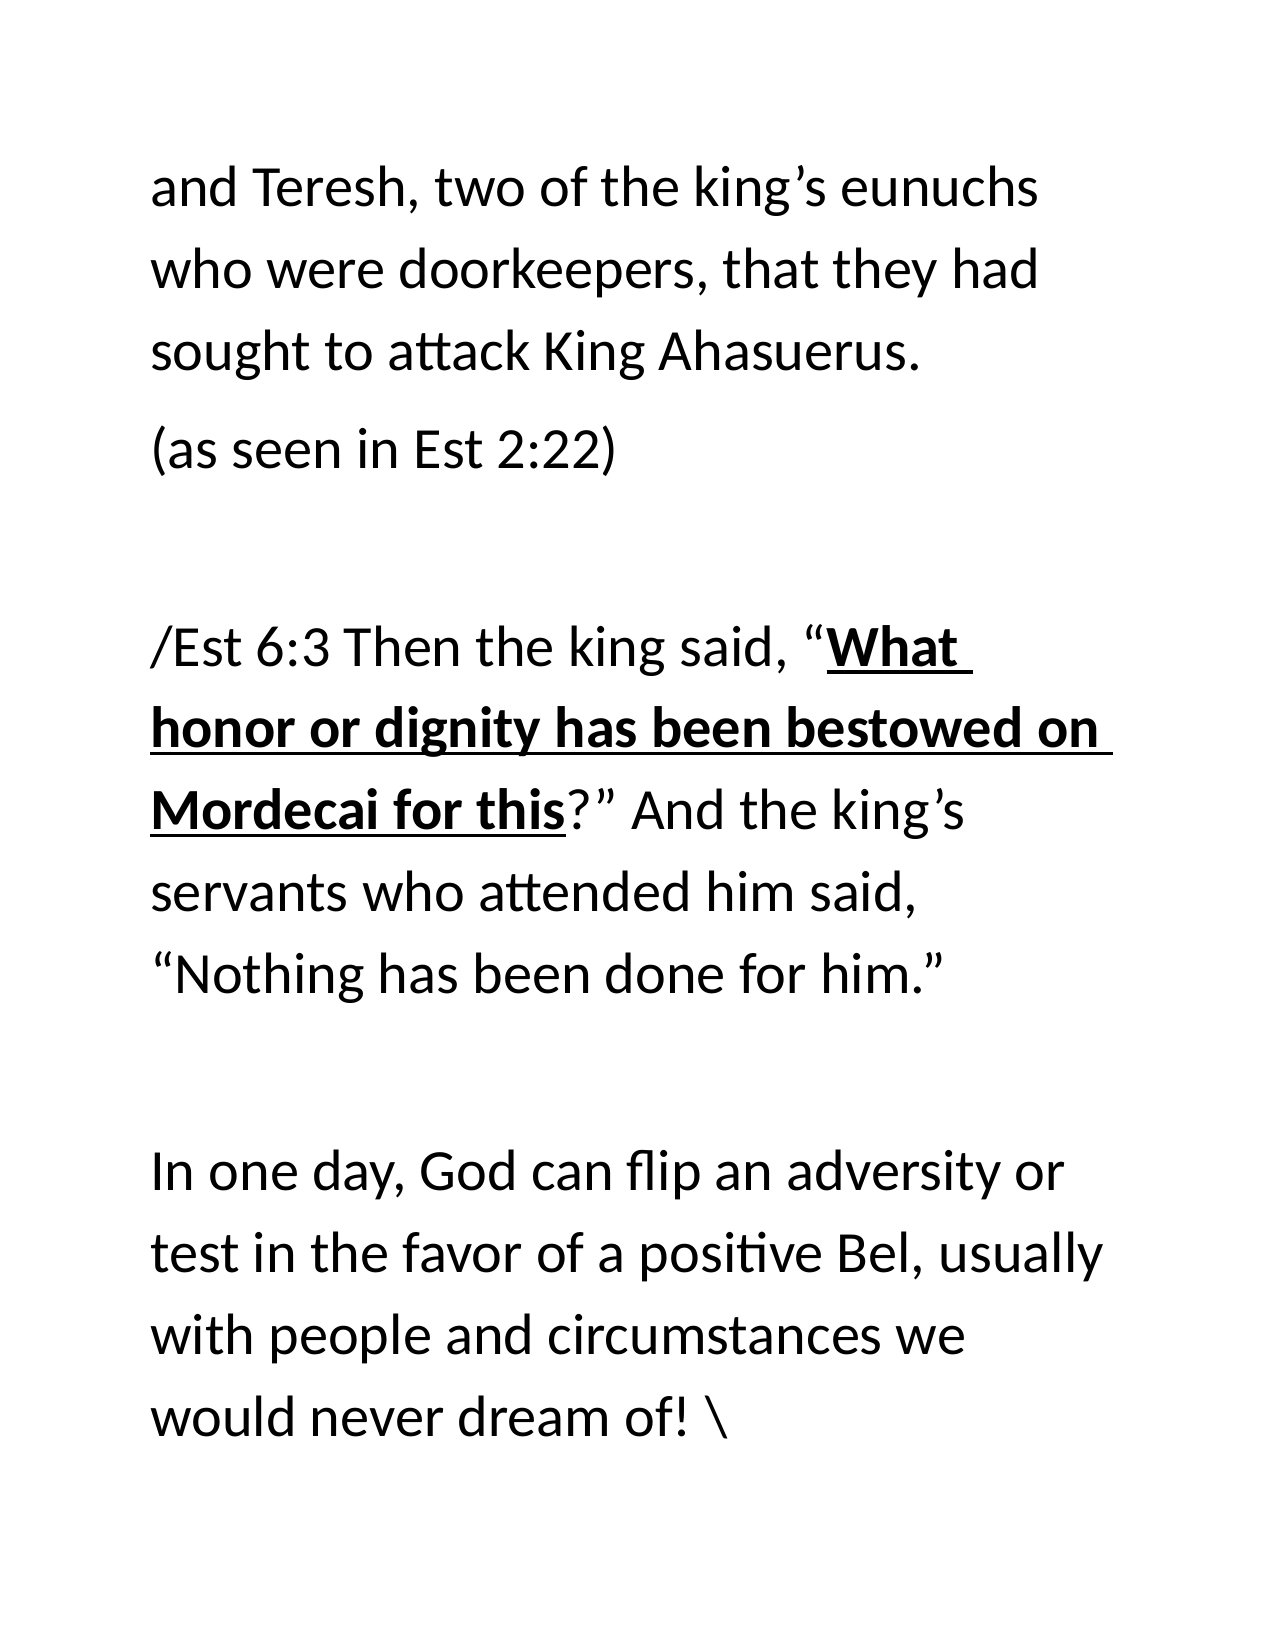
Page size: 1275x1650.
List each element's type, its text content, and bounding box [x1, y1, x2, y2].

text (as seen in Est 2:22) [150, 412, 1125, 483]
text In one day, God can flip an adversity or test in the favor of a positive Bel, usually with people and circumstances we would never dream of! \ [150, 1134, 1125, 1451]
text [150, 150, 1125, 385]
text /Est 6:3 Then the king said, “What honor or dignity has been bestowed on Mordecai for this?” And the king’s servants who attended him said, “Nothing has been done for him.” [150, 609, 1125, 1008]
